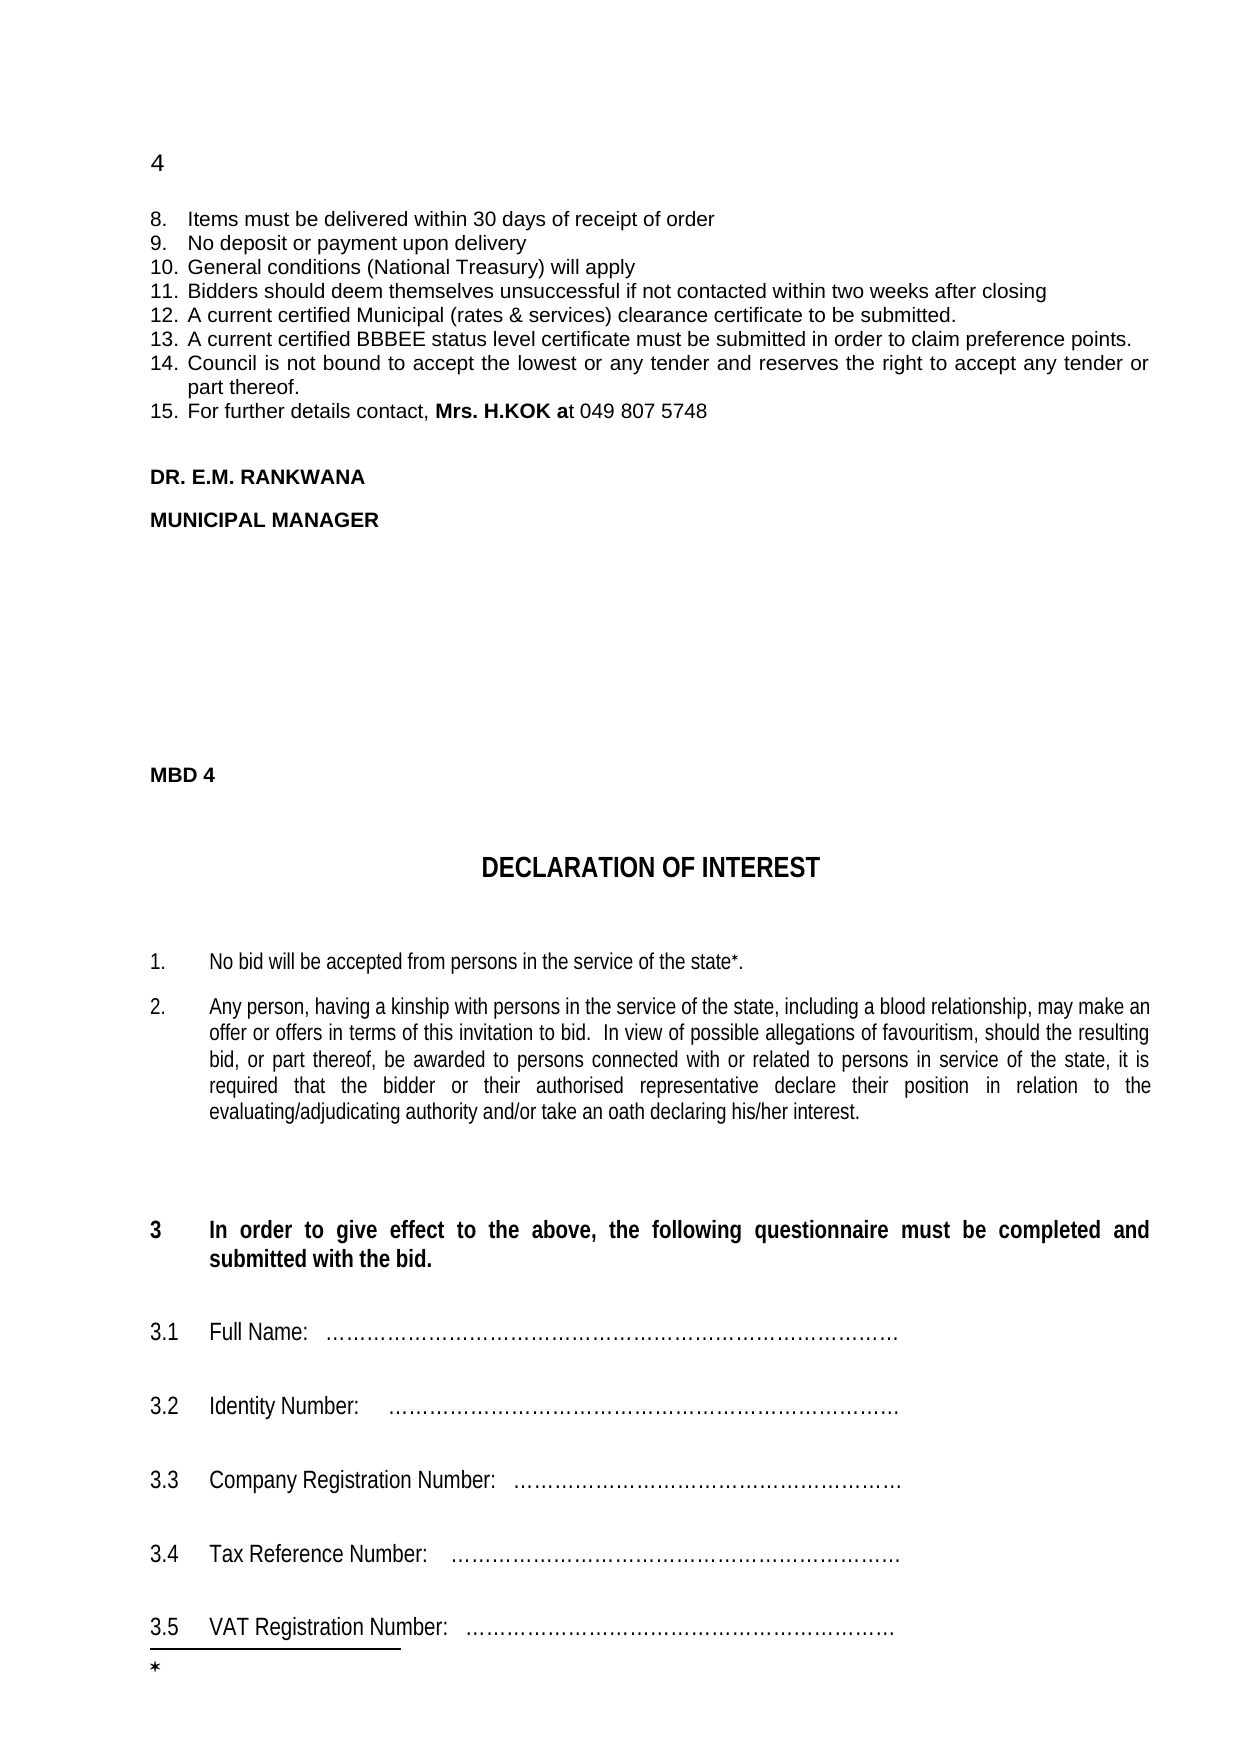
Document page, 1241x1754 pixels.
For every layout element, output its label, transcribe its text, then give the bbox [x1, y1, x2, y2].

text MUNICIPAL MANAGER [150, 507, 1152, 531]
list Bidders should deem themselves unsuccessful if not contacted within two weeks after closing [150, 279, 1152, 303]
list Council is not bound to accept the lowest or any tender and reserves the right to accept any tender or part thereof. [150, 351, 1152, 398]
text MBD 4 [150, 762, 1152, 786]
text 3.3 Company Registration Number: ………………………………………………… [150, 1465, 1152, 1493]
list Items must be delivered within 30 days of receipt of order [150, 178, 1152, 231]
text 3.4 Tax Reference Number: ………………………………………………………… [150, 1538, 1152, 1567]
list A current certified Municipal (rates & services) clearance certificate to be submitted. [150, 303, 1152, 327]
text DECLARATION OF INTEREST [150, 850, 1152, 883]
list Any person, having a kinship with persons in the service of the state, including a blood relationship, may make an offer or offers in terms of this invitation to bid. In view of possible allegations of favouritism, should the resulting bid, or part thereof, be awarded to persons connected with or related to persons in service of the state, it is required that the bidder or their authorised representative declare their position in relation to the evaluating/adjudicating authority and/or take an oath declaring his/her interest. [150, 993, 1152, 1125]
text DR. E.M. RANKWANA [150, 465, 1152, 489]
list For further details contact, Mrs. H.KOK at 049 807 5748 [150, 398, 1152, 422]
text 3.5 VAT Registration Number: ……………………………………………………… [150, 1612, 1152, 1641]
list A current certified BBBEE status level certificate must be submitted in order to claim preference points. [150, 327, 1152, 351]
text 3.1 Full Name: ………………………………………………………………………… [150, 1317, 1152, 1346]
list No deposit or payment upon delivery [150, 231, 1152, 255]
list General conditions (National Treasury) will apply [150, 255, 1152, 279]
text 1. No bid will be accepted from persons in the service of the state. [150, 948, 1152, 974]
text 3 In order to give effect to the above, the following questionnaire must be completed and submitted with the bid. [150, 1215, 1152, 1272]
text 3.2 Identity Number: ………………………………………………………………… [150, 1391, 1152, 1420]
